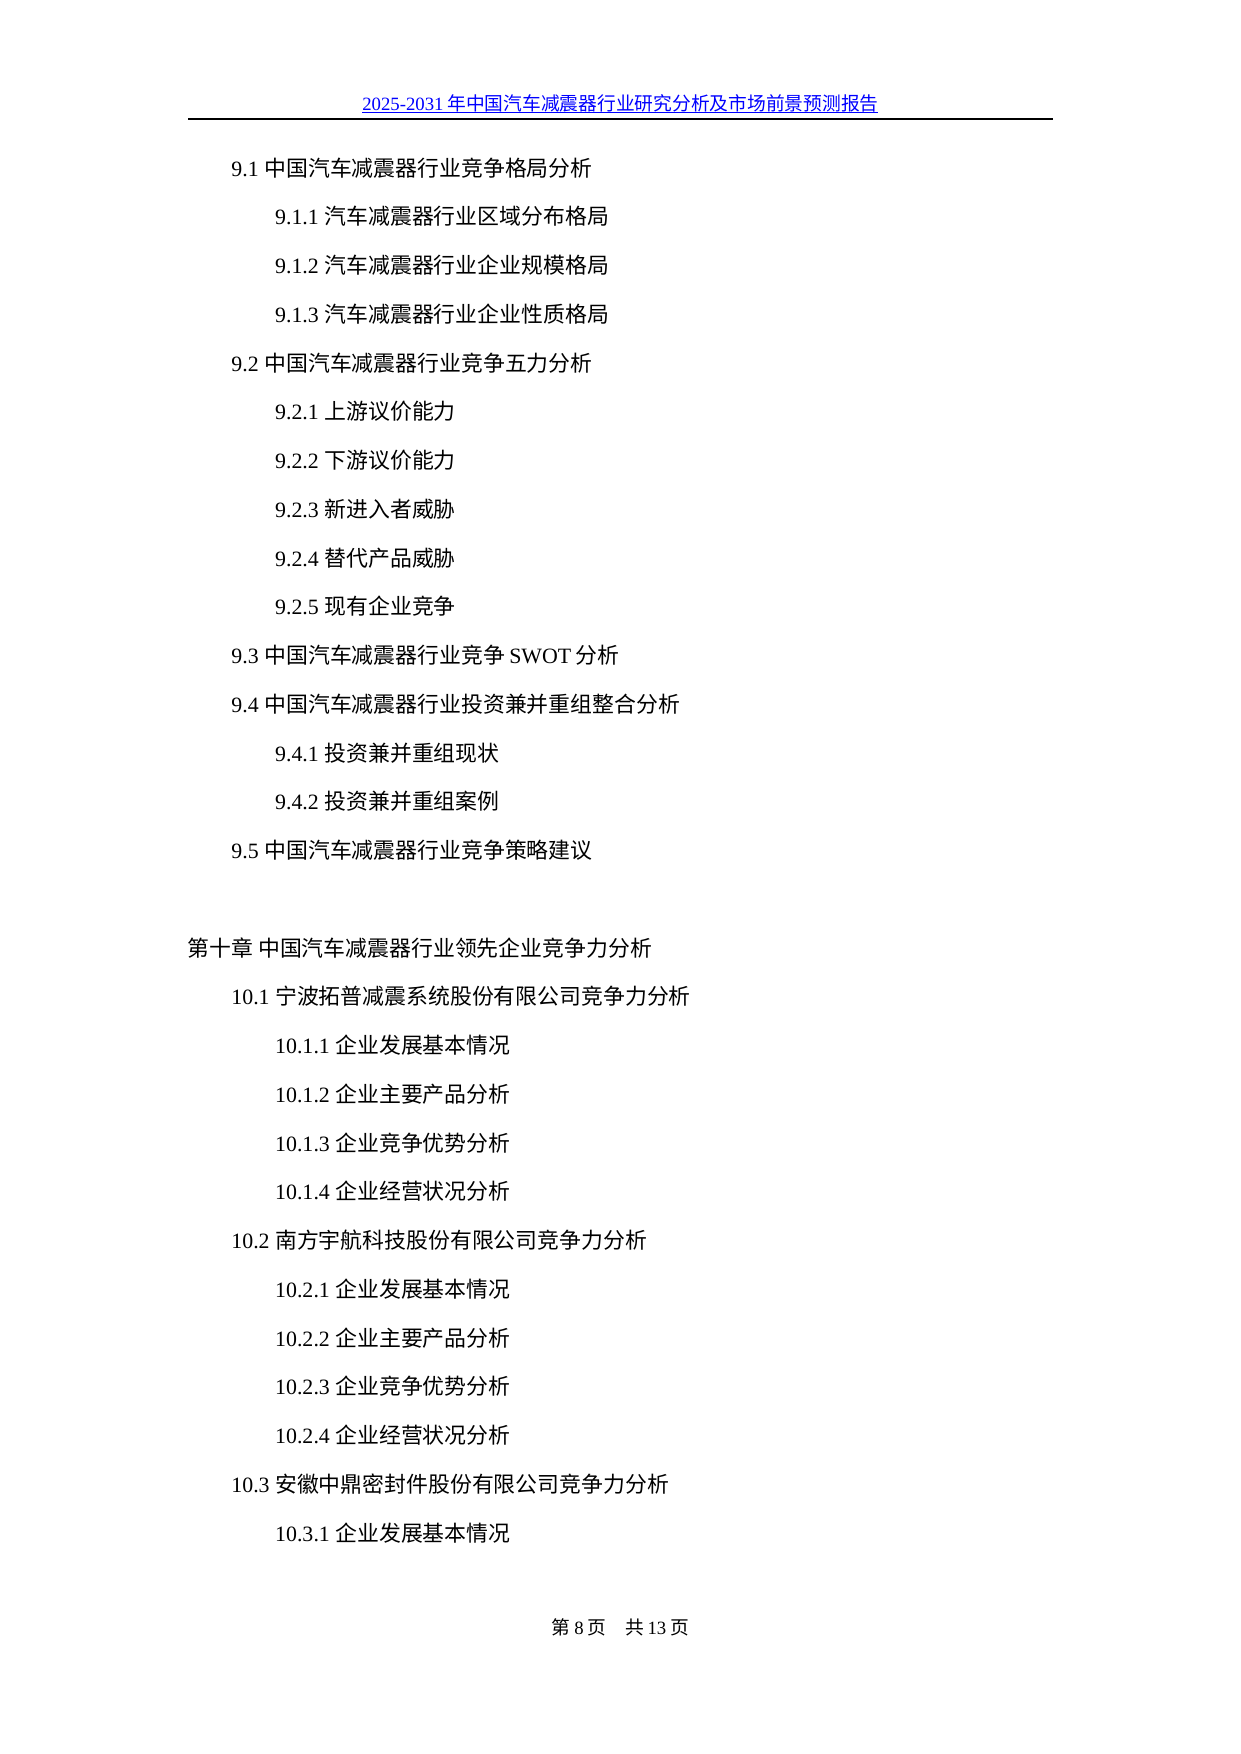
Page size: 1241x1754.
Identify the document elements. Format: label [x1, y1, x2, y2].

text [187, 150, 1053, 1548]
